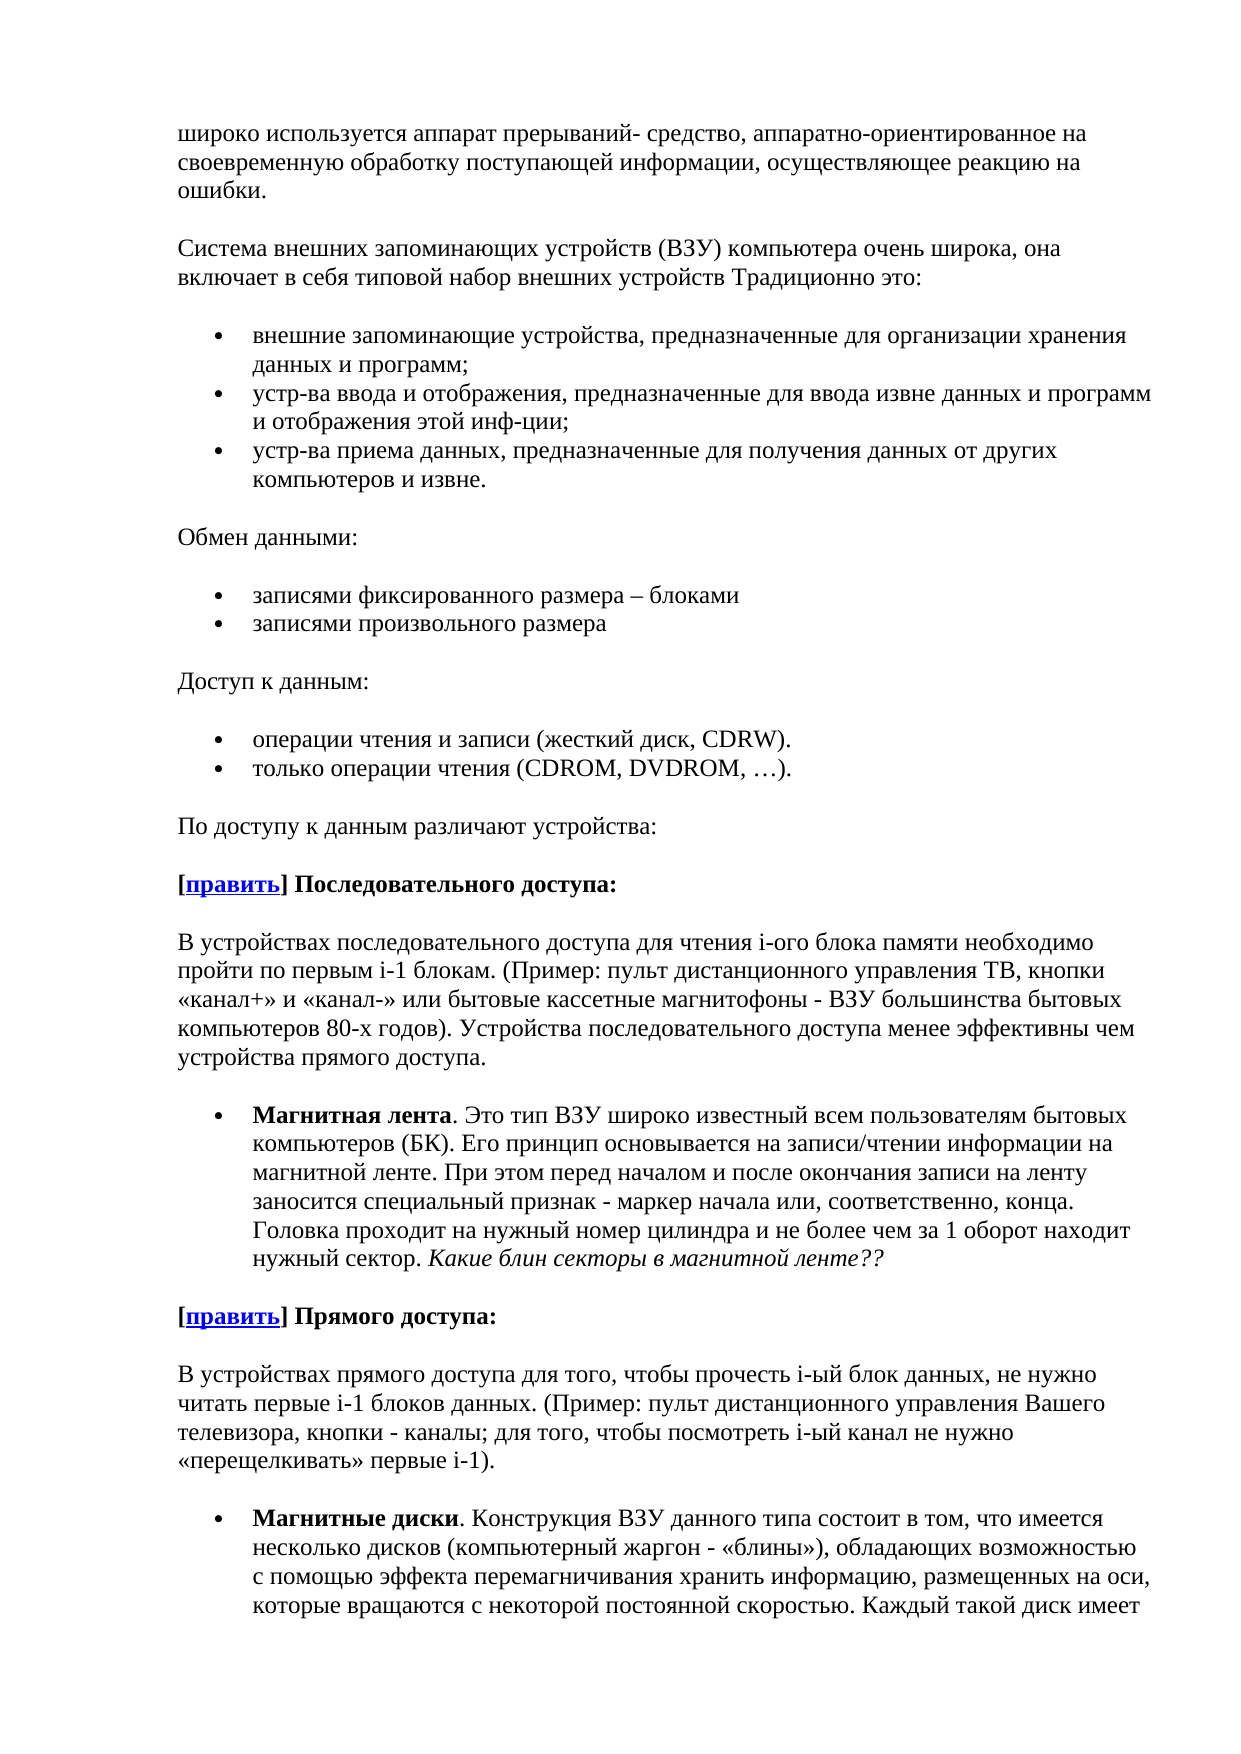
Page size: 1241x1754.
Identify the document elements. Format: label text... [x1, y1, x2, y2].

list устр-ва приема данных, предназначенные для получения данных от других компьютеров и извне. [215, 435, 1152, 493]
list Магнитная лента. Это тип ВЗУ широко известный всем пользователям бытовых компьютеров (БК). Его принцип основывается на записи/чтении информации на магнитной ленте. При этом перед началом и после окончания записи на ленту заносится специальный признак - маркер начала или, соответственно, конца. Головка проходит на нужный номер цилиндра и не более чем за 1 оборот находит нужный сектор. Какие блин секторы в магнитной ленте?? [215, 1100, 1152, 1272]
list только операции чтения (CDROM, DVDROM, …). [215, 753, 1152, 782]
text В устройствах прямого доступа для того, чтобы прочесть i-ый блок данных, не нужно читать первые i-1 блоков данных. (Пример: пульт дистанционного управления Вашего телевизора, кнопки - каналы; для того, чтобы посмотреть i-ый канал не нужно «перещелкивать» первые i-1). [177, 1359, 1152, 1474]
text Система внешних запоминающих устройств (ВЗУ) компьютера очень широка, она включает в себя типовой набор внешних устройств Традиционно это: [177, 233, 1152, 291]
list операции чтения и записи (жесткий диск, CDRW). [215, 724, 1152, 753]
list устр-ва ввода и отображения, предназначенные для ввода извне данных и программ и отображения этой инф-ции; [215, 378, 1152, 435]
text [177, 118, 1152, 204]
text По доступу к данным различают устройства: [177, 811, 1152, 840]
text [править] Последовательного доступа: [177, 869, 1152, 898]
list записями фиксированного размера – блоками [215, 580, 1152, 608]
text [править] Прямого доступа: [177, 1301, 1152, 1330]
text В устройствах последовательного доступа для чтения i-ого блока памяти необходимо пройти по первым i-1 блокам. (Пример: пульт дистанционного управления ТВ, кнопки «канал+» и «канал-» или бытовые кассетные магнитофоны - ВЗУ большинства бытовых компьютеров 80-х годов). Устройства последовательного доступа менее эффективны чем устройства прямого доступа. [177, 927, 1152, 1071]
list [215, 1503, 1152, 1618]
list записями произвольного размера [215, 608, 1152, 637]
text Доступ к данным: [177, 666, 1152, 695]
text Обмен данными: [177, 522, 1152, 551]
list внешние запоминающие устройства, предназначенные для организации хранения данных и программ; [215, 320, 1152, 378]
